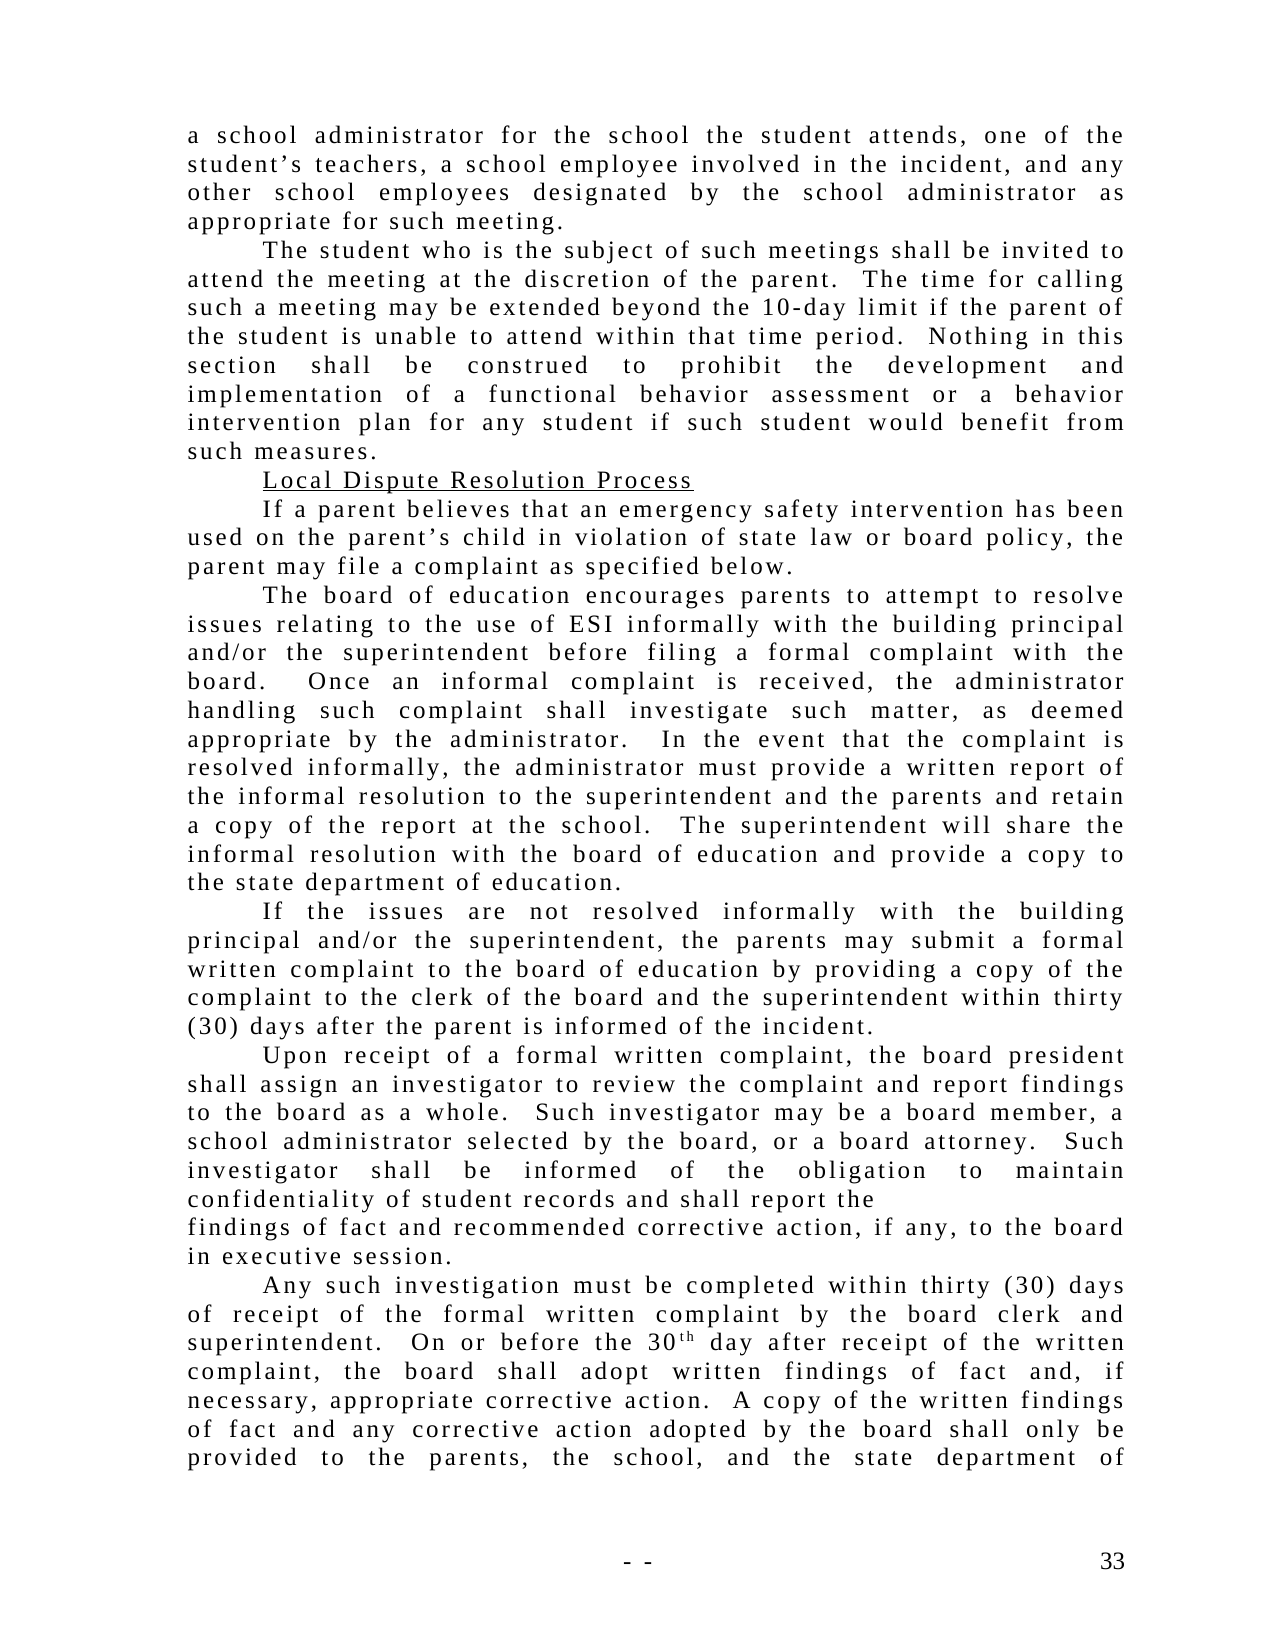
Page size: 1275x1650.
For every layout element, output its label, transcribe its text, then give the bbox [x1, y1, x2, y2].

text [187, 120, 1125, 235]
text If the issues are not resolved informally with the building principal and/or the superintendent, the parents may submit a formal written complaint to the board of education by providing a copy of the complaint to the clerk of the board and the superintendent within thirty (30) days after the parent is informed of the incident. [187, 896, 1125, 1040]
text Local Dispute Resolution Process [187, 465, 1125, 494]
text The student who is the subject of such meetings shall be invited to attend the meeting at the discretion of the parent. The time for calling such a meeting may be extended beyond the 10-day limit if the parent of the student is unable to attend within that time period. Nothing in this section shall be construed to prohibit the development and implementation of a functional behavior assessment or a behavior intervention plan for any student if such student would benefit from such measures. [187, 235, 1125, 465]
text Upon receipt of a formal written complaint, the board president shall assign an investigator to review the complaint and report findings to the board as a whole. Such investigator may be a board member, a school administrator selected by the board, or a board attorney. Such investigator shall be informed of the obligation to maintain confidentiality of student records and shall report the [187, 1040, 1125, 1212]
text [187, 1270, 1125, 1471]
text The board of education encourages parents to attempt to resolve issues relating to the use of ESI informally with the building principal and/or the superintendent before filing a formal complaint with the board. Once an informal complaint is received, the administrator handling such complaint shall investigate such matter, as deemed appropriate by the administrator. In the event that the complaint is resolved informally, the administrator must provide a written report of the informal resolution to the superintendent and the parents and retain a copy of the report at the school. The superintendent will share the informal resolution with the board of education and provide a copy to the state department of education. [187, 580, 1125, 896]
text findings of fact and recommended corrective action, if any, to the board in executive session. [187, 1212, 1125, 1270]
text If a parent believes that an emergency safety intervention has been used on the parent’s child in violation of state law or board policy, the parent may file a complaint as specified below. [187, 494, 1125, 580]
